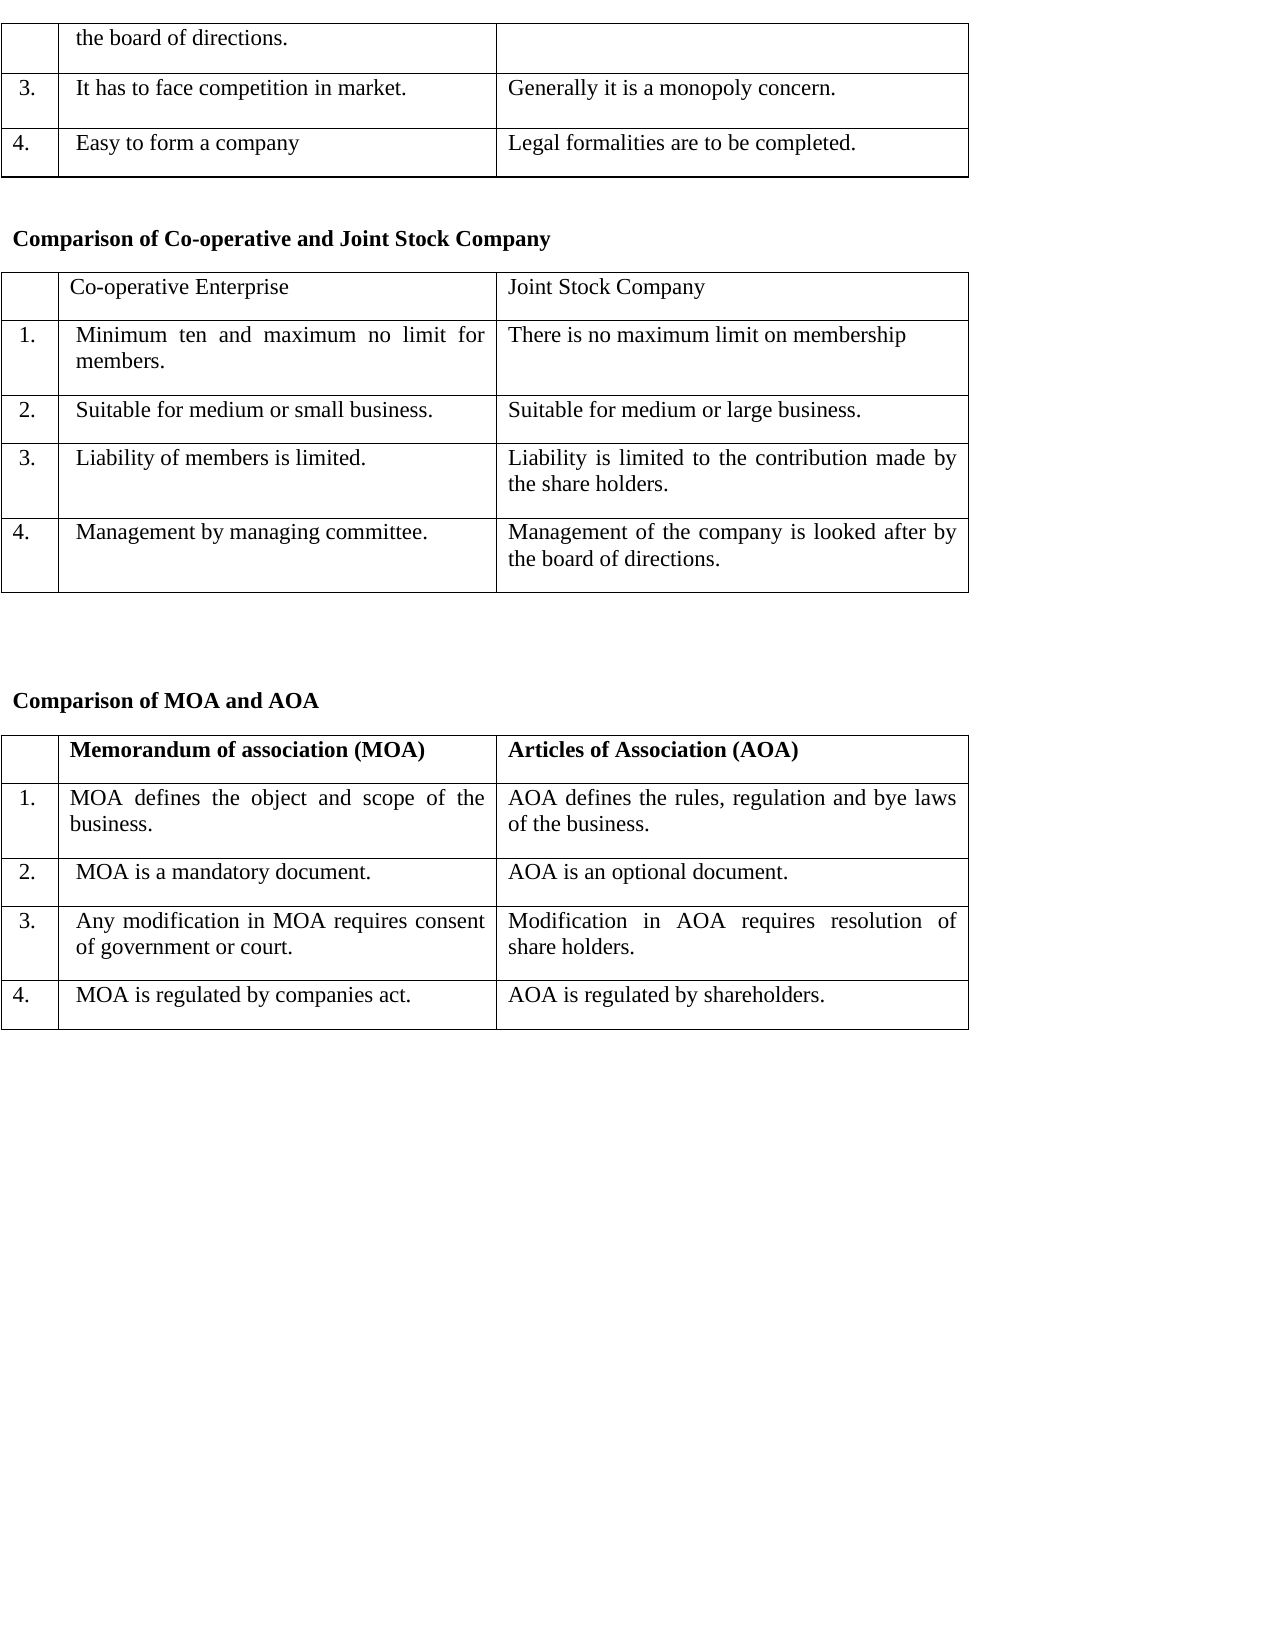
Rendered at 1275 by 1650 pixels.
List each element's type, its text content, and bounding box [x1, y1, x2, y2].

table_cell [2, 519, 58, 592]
text Comparison of Co-operative and Joint Stock Company [12, 224, 1146, 251]
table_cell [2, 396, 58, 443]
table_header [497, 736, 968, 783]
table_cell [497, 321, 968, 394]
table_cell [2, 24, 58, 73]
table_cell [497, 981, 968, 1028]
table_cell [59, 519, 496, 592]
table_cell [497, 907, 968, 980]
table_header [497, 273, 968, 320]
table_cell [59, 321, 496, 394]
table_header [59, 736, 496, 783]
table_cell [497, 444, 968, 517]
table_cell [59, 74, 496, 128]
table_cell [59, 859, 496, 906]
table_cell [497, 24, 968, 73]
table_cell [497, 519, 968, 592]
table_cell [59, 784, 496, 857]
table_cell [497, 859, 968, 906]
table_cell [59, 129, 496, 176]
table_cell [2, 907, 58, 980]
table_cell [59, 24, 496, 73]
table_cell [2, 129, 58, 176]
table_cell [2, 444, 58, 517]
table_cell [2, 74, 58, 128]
text Comparison of MOA and AOA [12, 687, 1146, 714]
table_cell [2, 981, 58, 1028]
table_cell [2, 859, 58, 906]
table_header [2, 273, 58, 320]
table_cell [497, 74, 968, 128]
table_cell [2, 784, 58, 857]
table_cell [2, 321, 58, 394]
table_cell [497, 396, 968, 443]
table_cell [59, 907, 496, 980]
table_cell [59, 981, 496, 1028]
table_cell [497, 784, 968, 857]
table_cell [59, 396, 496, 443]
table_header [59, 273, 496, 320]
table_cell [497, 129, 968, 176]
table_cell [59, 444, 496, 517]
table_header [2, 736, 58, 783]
